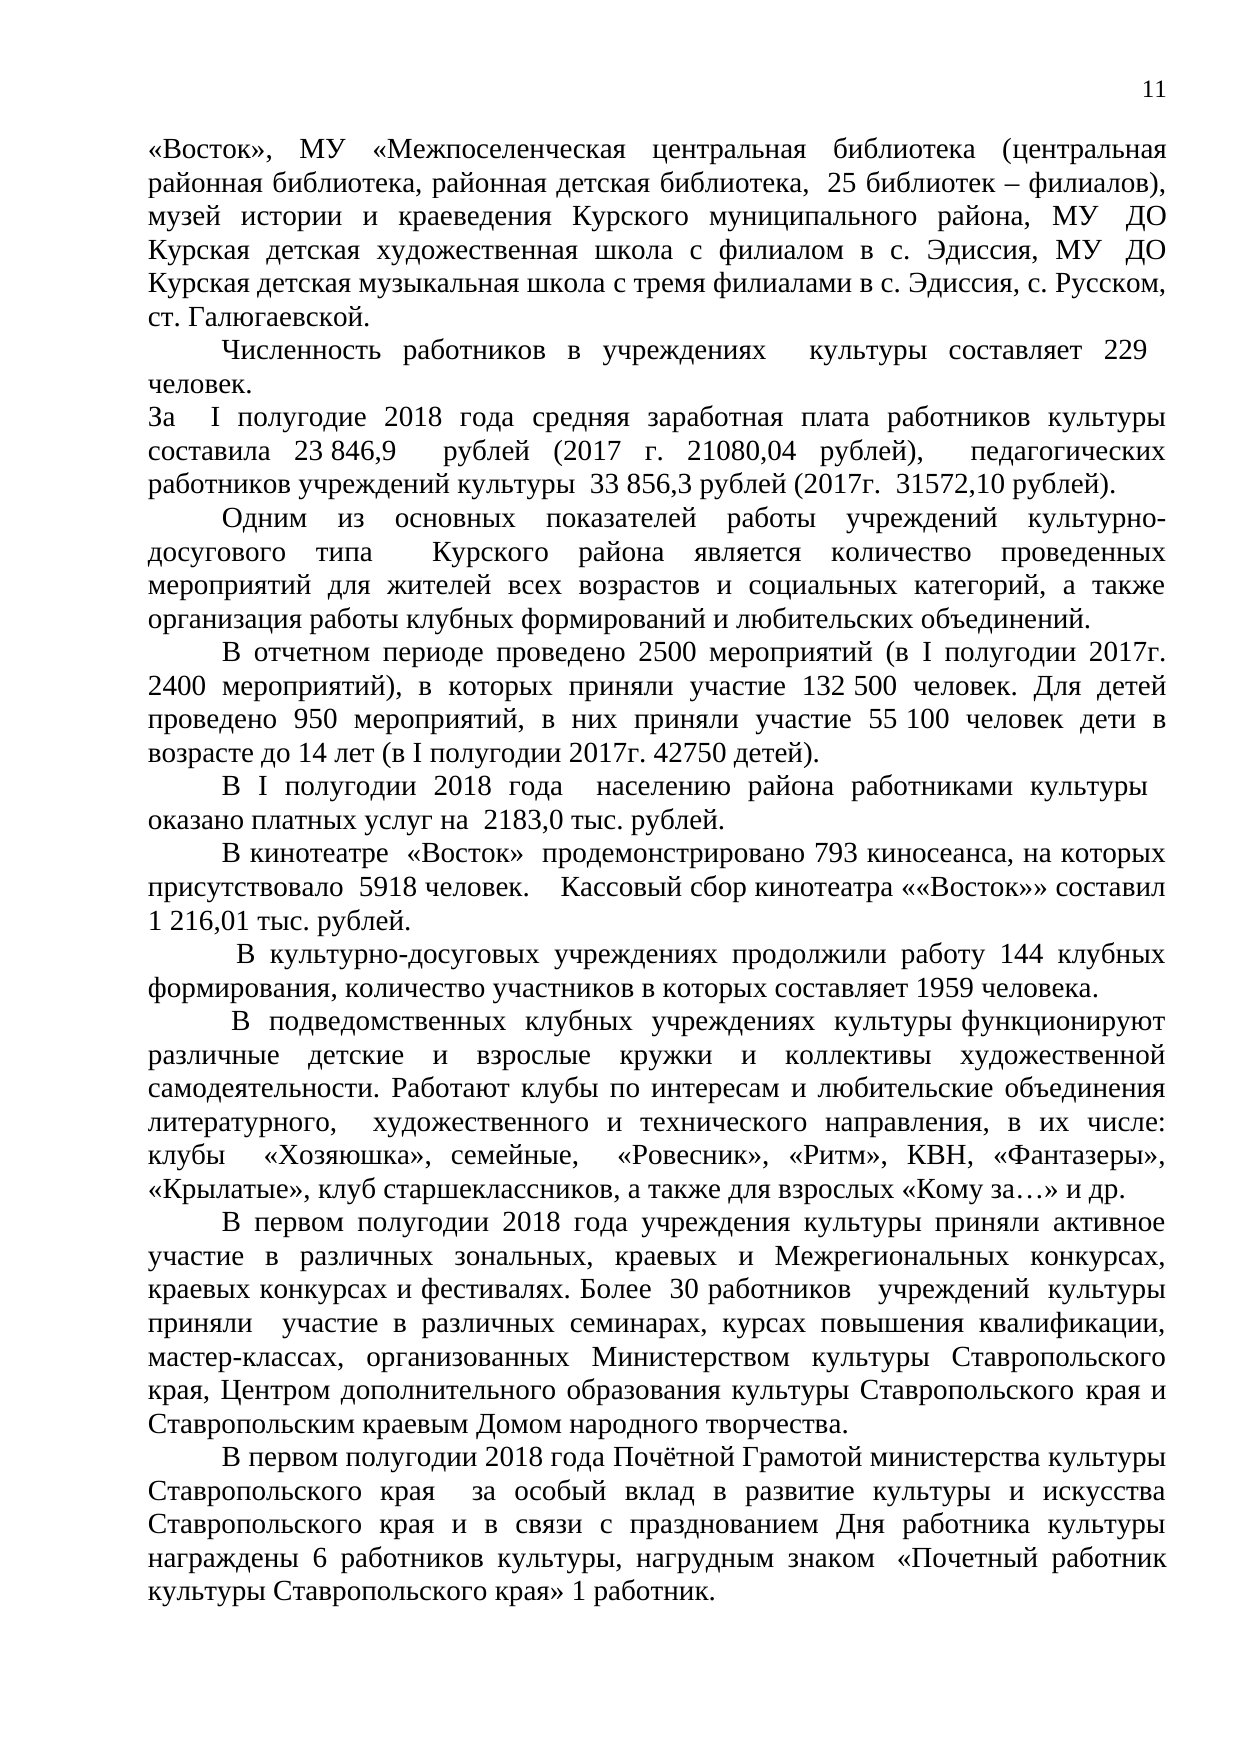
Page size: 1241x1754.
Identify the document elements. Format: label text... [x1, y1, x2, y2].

text В отчетном периоде проведено 2500 мероприятий (в I полугодии 2017г. 2400 мероприятий), в которых приняли участие 132 500 человек. Для детей проведено 950 мероприятий, в них приняли участие 55 100 человек дети в возрасте до 14 лет (в I полугодии 2017г. 42750 детей). [148, 634, 1167, 768]
text В культурно-досуговых учреждениях продолжили работу 144 клубных формирования, количество участников в которых составляет 1959 человека. [148, 936, 1167, 1003]
text Численность работников в учреждениях культуры составляет 229 человек. [148, 332, 1148, 399]
text Одним из основных показателей работы учреждений культурно-досугового типа Курского района является количество проведенных мероприятий для жителей всех возрастов и социальных категорий, а также организация работы клубных формирований и любительских объединений. [148, 500, 1167, 634]
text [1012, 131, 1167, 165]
text В подведомственных клубных учреждениях культуры функционируют различные детские и взрослые кружки и коллективы художественной самодеятельности. Работают клубы по интересам и любительские объединения литературного, художественного и технического направления, в их числе: клубы «Хозяюшка», семейные, «Ровесник», «Ритм», КВН, «Фантазеры», «Крылатые», клуб старшеклассников, а также для взрослых «Кому за…» и др. [148, 1003, 1167, 1204]
text В I полугодии 2018 года населению района работниками культуры оказано платных услуг на 2183,0 тыс. рублей. [148, 768, 1148, 836]
text В кинотеатре «Восток» продемонстрировано 793 киносеанса, на которых присутствовало 5918 человек. Кассовый сбор кинотеатра ««Восток»» составил 1 216,01 тыс. рублей. [148, 836, 1167, 936]
text В первом полугодии 2018 года Почётной Грамотой министерства культуры Ставропольского края за особый вклад в развитие культуры и искусства Ставропольского края и в связи с празднованием Дня работника культуры награждены 6 работников культуры, нагрудным знаком «Почетный работник культуры Ставропольского края» 1 работник. [148, 1439, 1167, 1607]
text В первом полугодии 2018 года учреждения культуры приняли активное участие в различных зональных, краевых и Межрегиональных конкурсах, краевых конкурсах и фестивалях. Более 30 работников учреждений культуры приняли участие в различных семинарах, курсах повышения квалификации, мастер-классах, организованных Министерством культуры Ставропольского края, Центром дополнительного образования культуры Ставропольского края и Ставропольским краевым Домом народного творчества. [148, 1204, 1167, 1439]
text За I полугодие 2018 года средняя заработная плата работников культуры составила 23 846,9 рублей (2017 г. 21080,04 рублей), педагогических работников учреждений культуры 33 856,3 рублей (2017г. 31572,10 рублей). [148, 399, 1167, 500]
